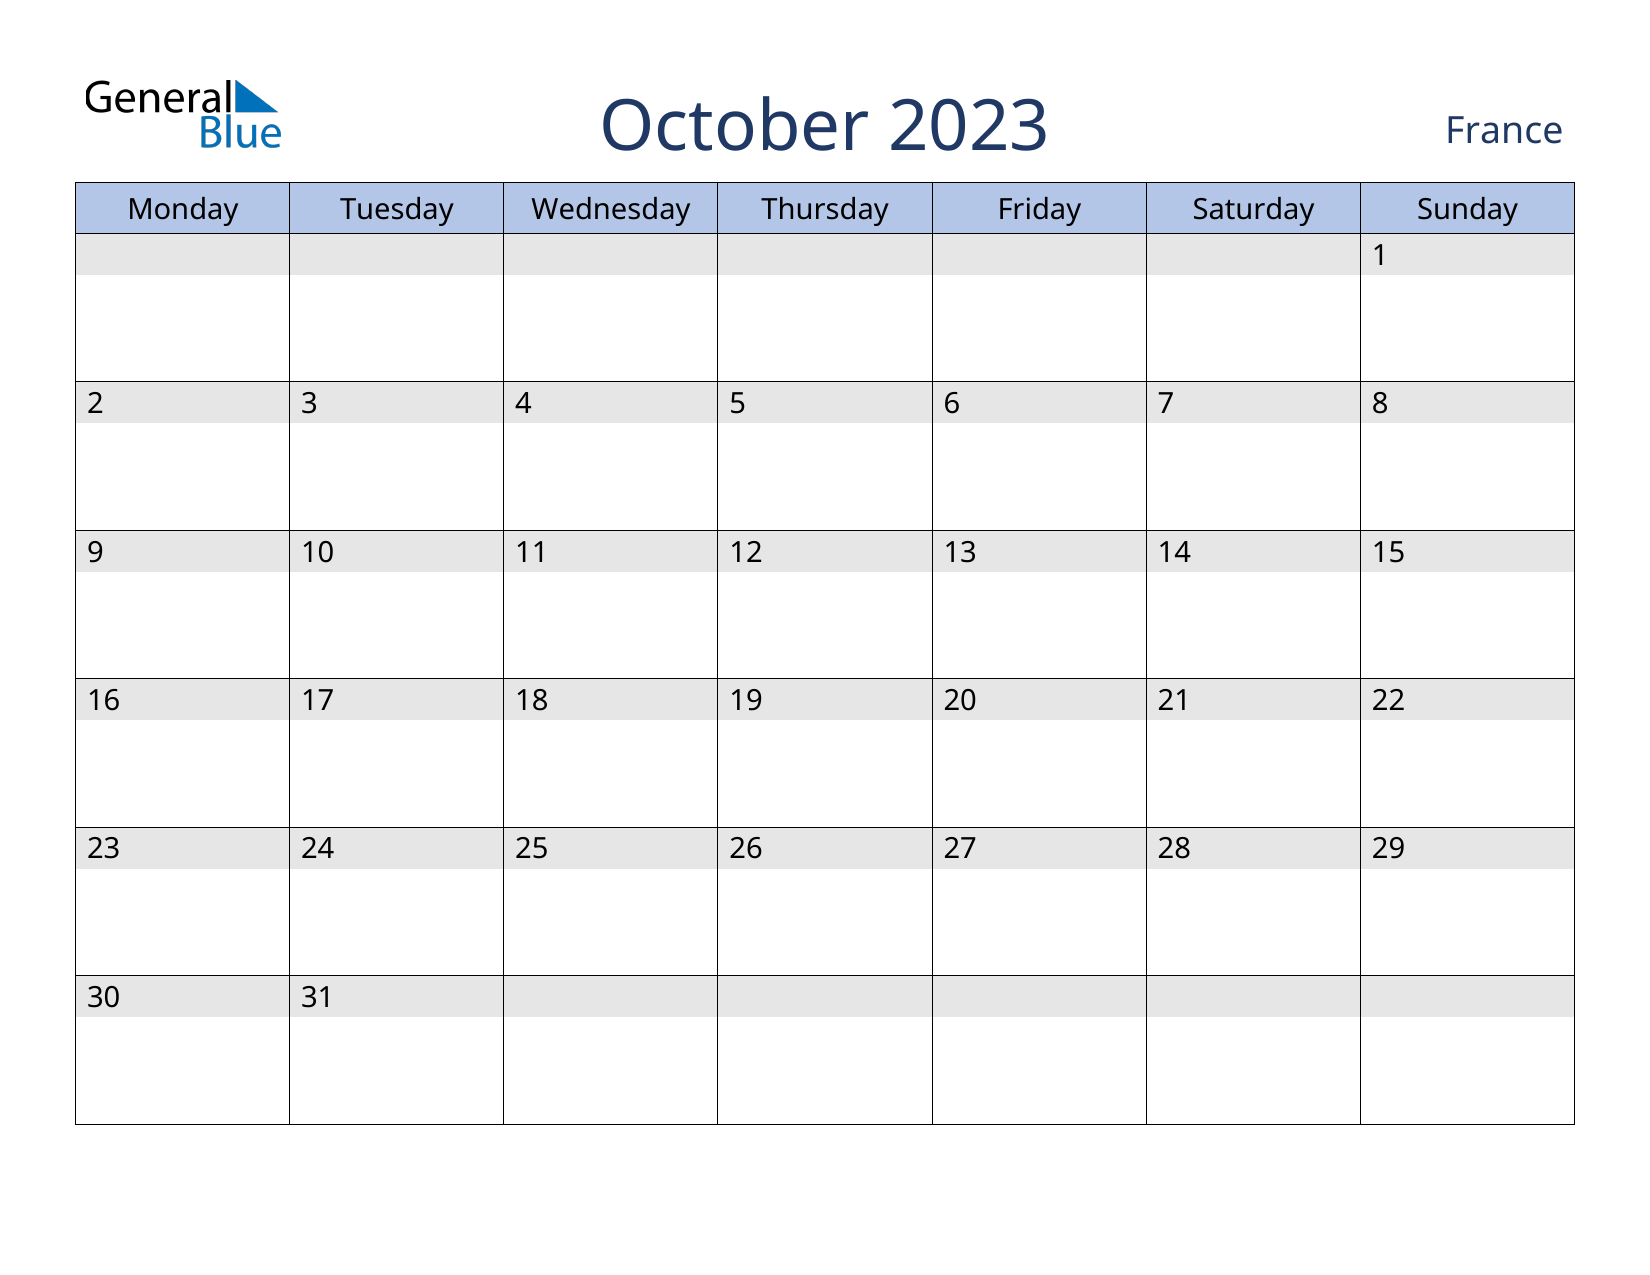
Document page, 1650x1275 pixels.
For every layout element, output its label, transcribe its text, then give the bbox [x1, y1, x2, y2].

table_cell [933, 720, 1146, 827]
table_cell 17 [290, 679, 503, 720]
picture [86, 80, 281, 148]
table_cell [718, 869, 932, 975]
table_cell [933, 976, 1146, 1017]
table_cell [1361, 1017, 1574, 1123]
table_cell [76, 1017, 289, 1123]
table_cell [933, 423, 1146, 530]
table_cell 28 [1147, 828, 1360, 869]
table_cell [718, 275, 932, 381]
table_cell [504, 572, 717, 678]
table_cell Sunday [1361, 183, 1574, 233]
table_cell [1147, 234, 1360, 275]
table_cell [1147, 976, 1360, 1017]
table_cell 21 [1147, 679, 1360, 720]
table_cell [504, 976, 717, 1017]
table_cell [1147, 869, 1360, 975]
table_cell [504, 869, 717, 975]
table_cell [1361, 976, 1574, 1017]
table_cell 9 [76, 531, 289, 572]
table_cell 13 [933, 531, 1146, 572]
table_cell [76, 869, 289, 975]
table_cell 26 [718, 828, 932, 869]
table_cell [718, 423, 932, 530]
table_cell 10 [290, 531, 503, 572]
table_cell [504, 423, 717, 530]
table_cell [1361, 275, 1574, 381]
table_cell [1147, 1017, 1360, 1123]
table_cell 19 [718, 679, 932, 720]
table_cell [1147, 275, 1360, 381]
table_cell Tuesday [290, 183, 503, 233]
table_cell 1 [1361, 234, 1574, 275]
table_cell [718, 1017, 932, 1123]
table_header October 2023 [504, 75, 1146, 182]
table_cell Wednesday [504, 183, 717, 233]
table_cell [504, 720, 717, 827]
table_cell [504, 275, 717, 381]
table_cell 31 [290, 976, 503, 1017]
table_cell Monday [76, 183, 289, 233]
table_cell 27 [933, 828, 1146, 869]
table_cell 22 [1361, 679, 1574, 720]
table_cell [76, 275, 289, 381]
table_cell Saturday [1147, 183, 1360, 233]
table_cell 25 [504, 828, 717, 869]
table_cell [718, 572, 932, 678]
table_cell [290, 720, 503, 827]
table_cell 30 [76, 976, 289, 1017]
table_cell 20 [933, 679, 1146, 720]
table_cell 15 [1361, 531, 1574, 572]
table_cell [290, 234, 503, 275]
table_cell [1147, 423, 1360, 530]
table_cell [290, 275, 503, 381]
table_cell 8 [1361, 382, 1574, 423]
table_cell [933, 869, 1146, 975]
table_cell [933, 234, 1146, 275]
table_cell [1361, 720, 1574, 827]
table_cell 2 [76, 382, 289, 423]
table_cell 16 [76, 679, 289, 720]
table_cell [504, 1017, 717, 1123]
table_cell 3 [290, 382, 503, 423]
table_cell 12 [718, 531, 932, 572]
table_cell [290, 572, 503, 678]
table_header [76, 75, 503, 182]
table_cell [1361, 572, 1574, 678]
table_cell 11 [504, 531, 717, 572]
table_cell 23 [76, 828, 289, 869]
table_cell 4 [504, 382, 717, 423]
table_cell [1147, 720, 1360, 827]
table_cell [933, 572, 1146, 678]
table_cell Friday [933, 183, 1146, 233]
table_cell [504, 234, 717, 275]
table_cell [76, 572, 289, 678]
table_cell [1361, 869, 1574, 975]
table_cell 6 [933, 382, 1146, 423]
table_cell 14 [1147, 531, 1360, 572]
table_cell 7 [1147, 382, 1360, 423]
table_cell [76, 234, 289, 275]
table_cell [933, 1017, 1146, 1123]
table_cell [933, 275, 1146, 381]
table_header France [1146, 75, 1574, 182]
table_cell [76, 423, 289, 530]
table_cell [290, 869, 503, 975]
table_cell 29 [1361, 828, 1574, 869]
table_cell [1147, 572, 1360, 678]
table_cell [718, 720, 932, 827]
table_cell [1361, 423, 1574, 530]
table_cell [718, 976, 932, 1017]
table_cell 24 [290, 828, 503, 869]
table_cell [718, 234, 932, 275]
table_cell [290, 1017, 503, 1123]
table_cell [290, 423, 503, 530]
table_cell Thursday [718, 183, 932, 233]
table_cell 5 [718, 382, 932, 423]
table_cell [76, 720, 289, 827]
table_cell 18 [504, 679, 717, 720]
